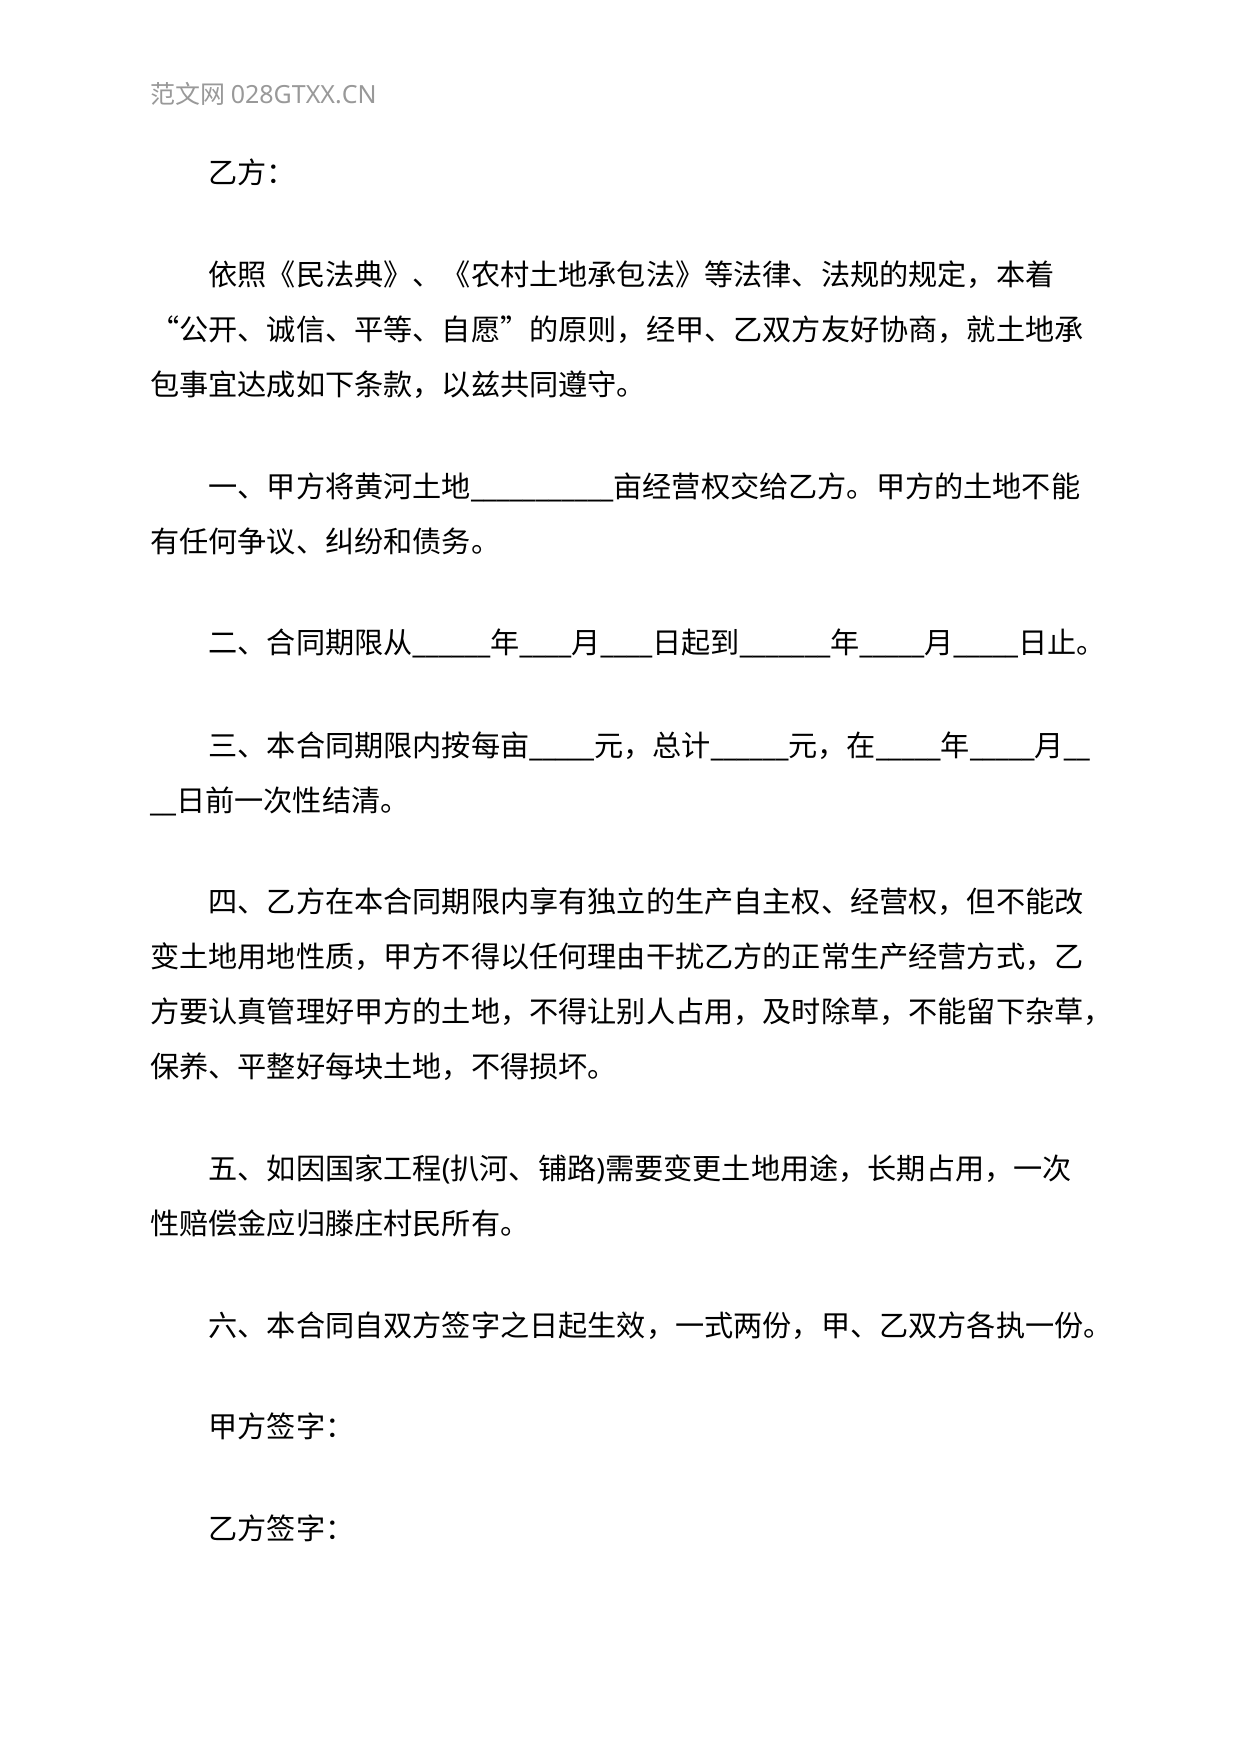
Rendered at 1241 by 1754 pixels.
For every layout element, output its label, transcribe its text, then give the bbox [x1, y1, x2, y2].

text 四、乙方在本合同期限内享有独立的生产自主权、经营权，但不能改变土地用地性质，甲方不得以任何理由干扰乙方的正常生产经营方式，乙方要认真管理好甲方的土地，不得让别人占用，及时除草，不能留下杂草，保养、平整好每块土地，不得损坏。 [150, 879, 1090, 1086]
text 甲方签字： [150, 1404, 1090, 1446]
text 依照《民法典》、《农村土地承包法》等法律、法规的规定，本着“公开、诚信、平等、自愿”的原则，经甲、乙双方友好协商，就土地承包事宜达成如下条款，以兹共同遵守。 [150, 252, 1090, 404]
text 乙方签字： [150, 1506, 1090, 1548]
text 三、本合同期限内按每亩_____元，总计______元，在_____年_____月____日前一次性结清。 [150, 722, 1090, 819]
text 五、如因国家工程(扒河、铺路)需要变更土地用途，长期占用，一次性赔偿金应归滕庄村民所有。 [150, 1146, 1090, 1243]
text 六、本合同自双方签字之日起生效，一式两份，甲、乙双方各执一份。 [150, 1302, 1090, 1344]
text 二、合同期限从______年____月____日起到_______年_____月_____日止。 [150, 620, 1090, 662]
text 一、甲方将黄河土地___________亩经营权交给乙方。甲方的土地不能有任何争议、纠纷和债务。 [150, 463, 1090, 561]
text 乙方： [150, 150, 1090, 192]
